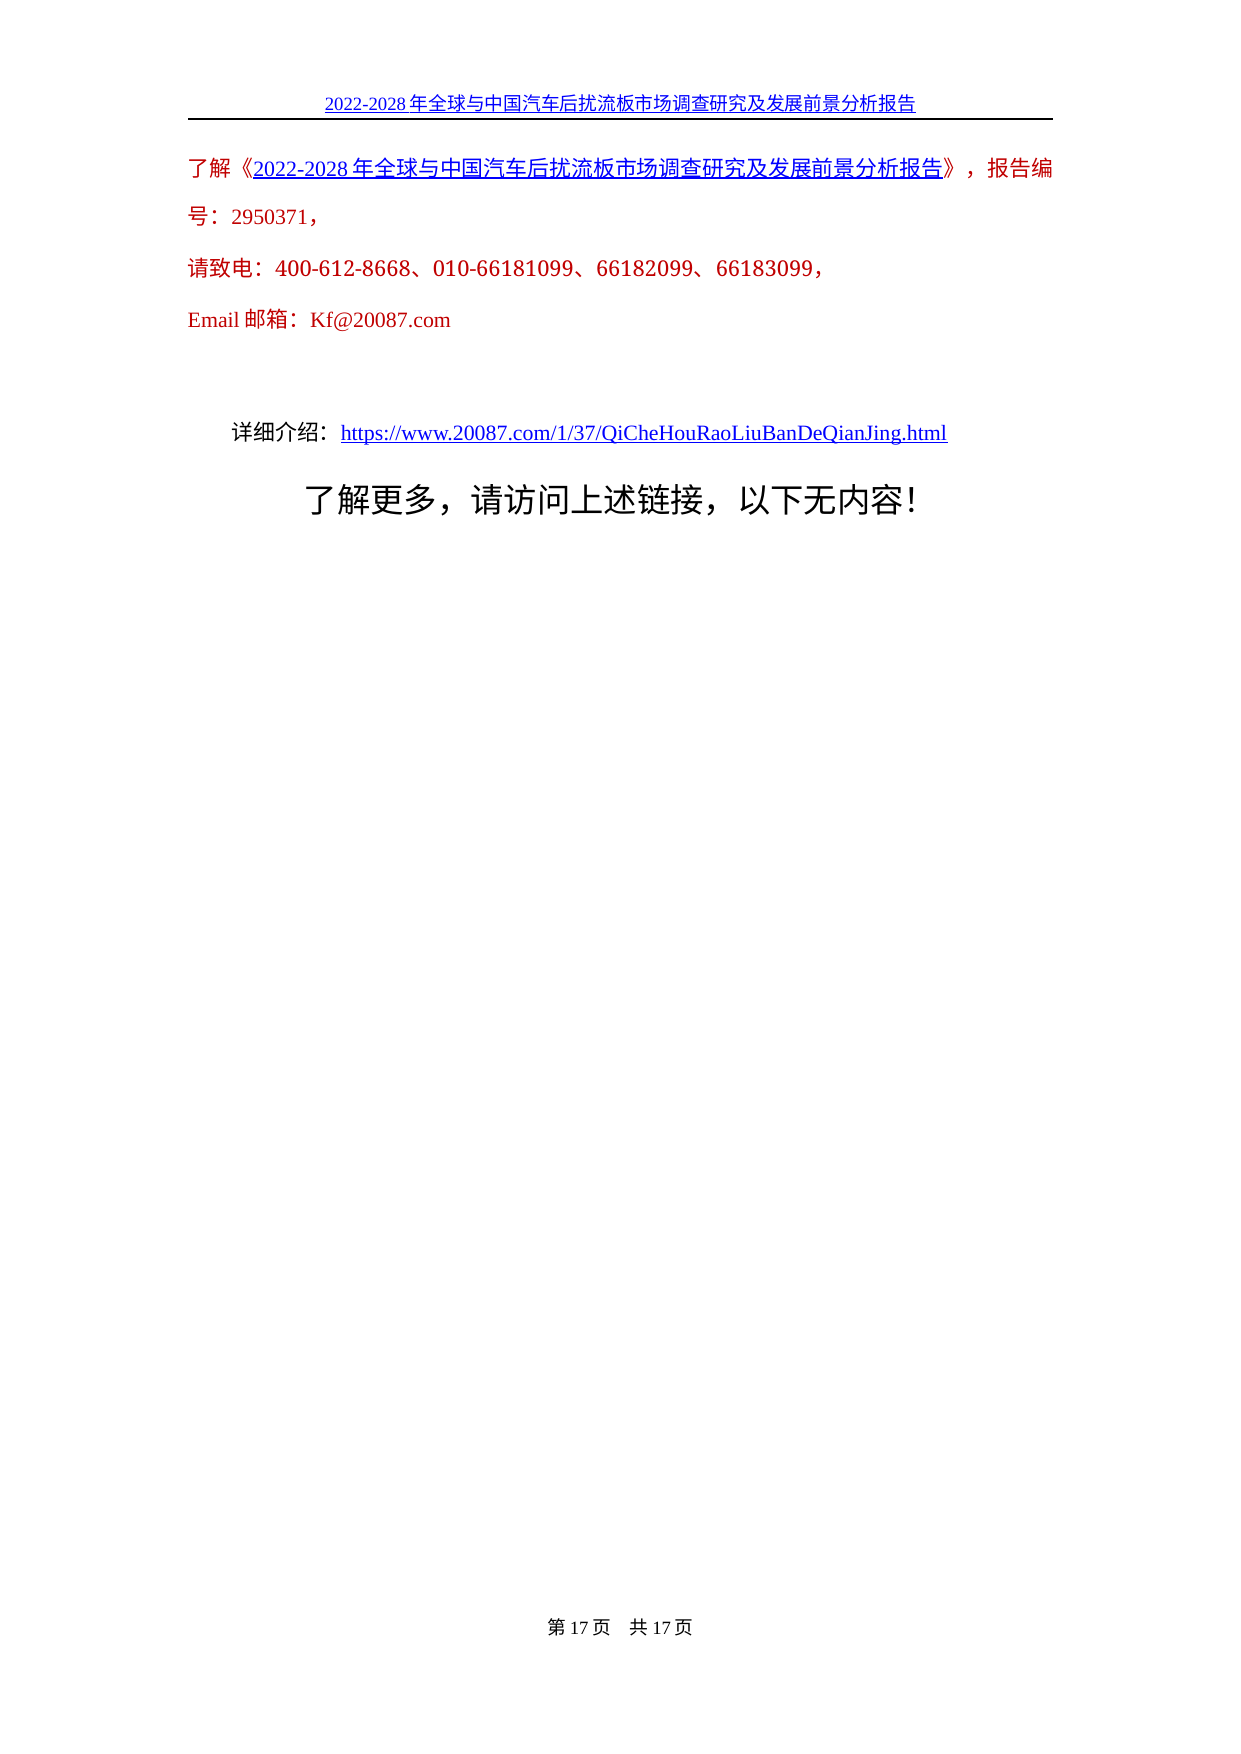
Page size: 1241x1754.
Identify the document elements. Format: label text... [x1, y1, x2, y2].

title 了解更多，请访问上述链接，以下无内容！ [187, 465, 1053, 530]
text 详细介绍：https://www.20087.com/1/37/QiCheHouRaoLiuBanDeQianJing.html [187, 415, 1053, 447]
text 了解《2022-2028年全球与中国汽车后扰流板市场调查研究及发展前景分析报告》，报告编号：2950371， [187, 150, 1053, 231]
text Email邮箱：Kf@20087.com [187, 302, 1053, 334]
text 请致电：400-612-8668、010-66181099、66182099、66183099， [187, 251, 1053, 283]
